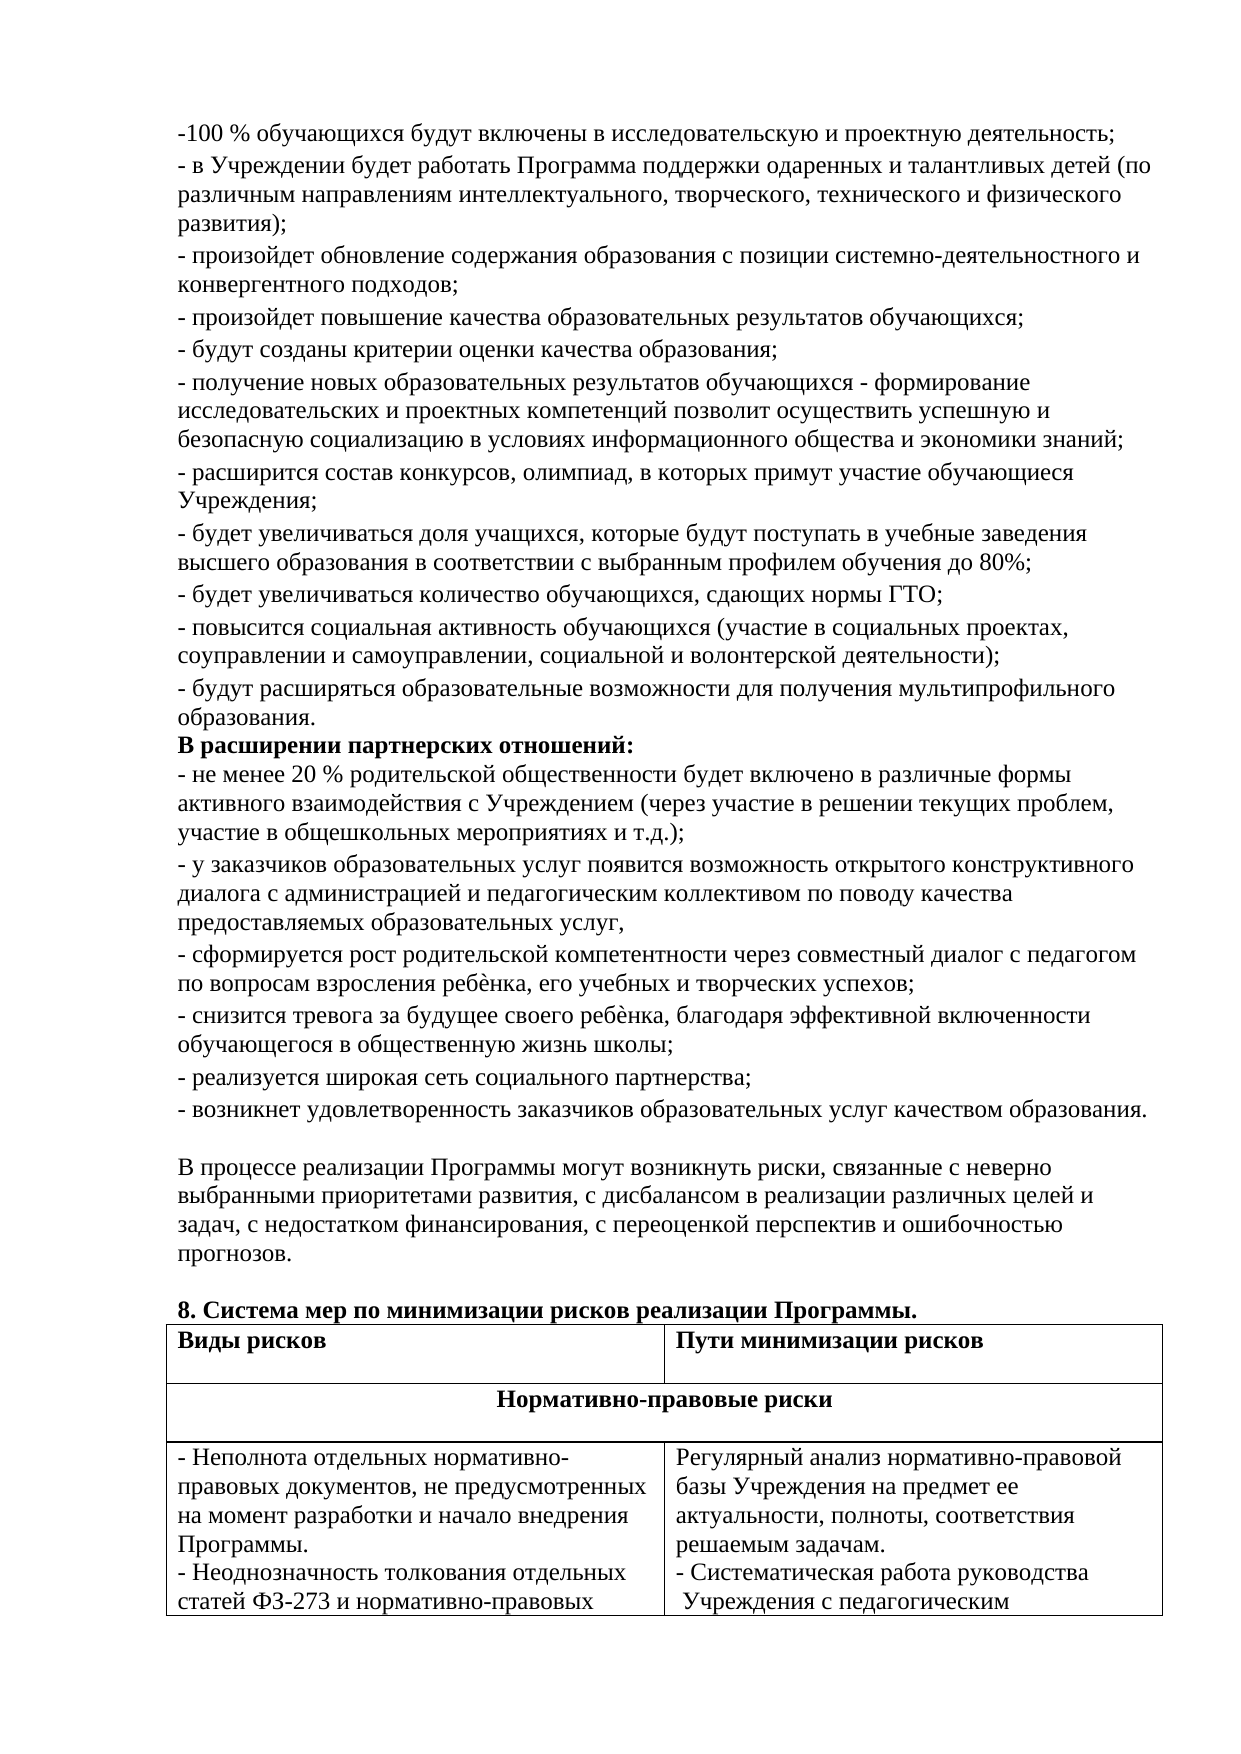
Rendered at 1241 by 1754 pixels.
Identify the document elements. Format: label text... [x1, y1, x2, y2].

text - не менее 20 % родительской общественности будет включено в различные формы активного взаимодействия с Учреждением (через участие в решении текущих проблем, участие в общешкольных мероприятиях и т.д.); [177, 759, 1152, 846]
text - будет увеличиваться доля учащихся, которые будут поступать в учебные заведения высшего образования в соответствии с выбранным профилем обучения до 80%; [177, 518, 1152, 576]
text В расширении партнерских отношений: [177, 731, 1152, 759]
text - у заказчиков образовательных услуг появится возможность открытого конструктивного диалога с администрацией и педагогическим коллективом по поводу качества предоставляемых образовательных услуг, [177, 849, 1152, 936]
text - произойдет обновление содержания образования с позиции системно-деятельностного и конвергентного подходов; [177, 241, 1152, 298]
table_cell Нормативно-правовые риски [167, 1384, 1162, 1441]
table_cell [167, 1443, 664, 1615]
text - в Учреждении будет работать Программа поддержки одаренных и талантливых детей (по различным направлениям интеллектуального, творческого, технического и физического развития); [177, 151, 1152, 237]
text - получение новых образовательных результатов обучающихся - формирование исследовательских и проектных компетенций позволит осуществить успешную и безопасную социализацию в условиях информационного общества и экономики знаний; [177, 367, 1152, 453]
text - снизится тревога за будущее своего ребѐнка, благодаря эффективной включенности обучающегося в общественную жизнь школы; [177, 1001, 1152, 1058]
text - повысится социальная активность обучающихся (участие в социальных проектах, соуправлении и самоуправлении, социальной и волонтерской деятельности); [177, 612, 1152, 669]
text - возникнет удовлетворенность заказчиков образовательных услуг качеством образования. [177, 1094, 1152, 1123]
text - сформируется рост родительской компетентности через совместный диалог с педагогом по вопросам взросления ребѐнка, его учебных и творческих успехов; [177, 939, 1152, 997]
table_header Виды рисков [167, 1325, 664, 1383]
text В процессе реализации Программы могут возникнуть риски, связанные с неверно выбранными приоритетами развития, с дисбалансом в реализации различных целей и задач, с недостатком финансирования, с переоценкой перспектив и ошибочностью прогнозов. [177, 1152, 1152, 1267]
text - расширится состав конкурсов, олимпиад, в которых примут участие обучающиеся Учреждения; [177, 457, 1152, 514]
text - будет увеличиваться количество обучающихся, сдающих нормы ГТО; [177, 579, 1152, 608]
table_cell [665, 1443, 1162, 1615]
text - произойдет повышение качества образовательных результатов обучающихся; [177, 302, 1152, 331]
text 8. Система мер по минимизации рисков реализации Программы. [177, 1296, 1152, 1324]
text - будут созданы критерии оценки качества образования; [177, 334, 1152, 363]
text - будут расширяться образовательные возможности для получения мультипрофильного образования. [177, 673, 1152, 731]
table_header Пути минимизации рисков [665, 1325, 1162, 1383]
text - реализуется широкая сеть социального партнерства; [177, 1062, 1152, 1091]
text -100 % обучающихся будут включены в исследовательскую и проектную деятельность; [177, 118, 1152, 147]
